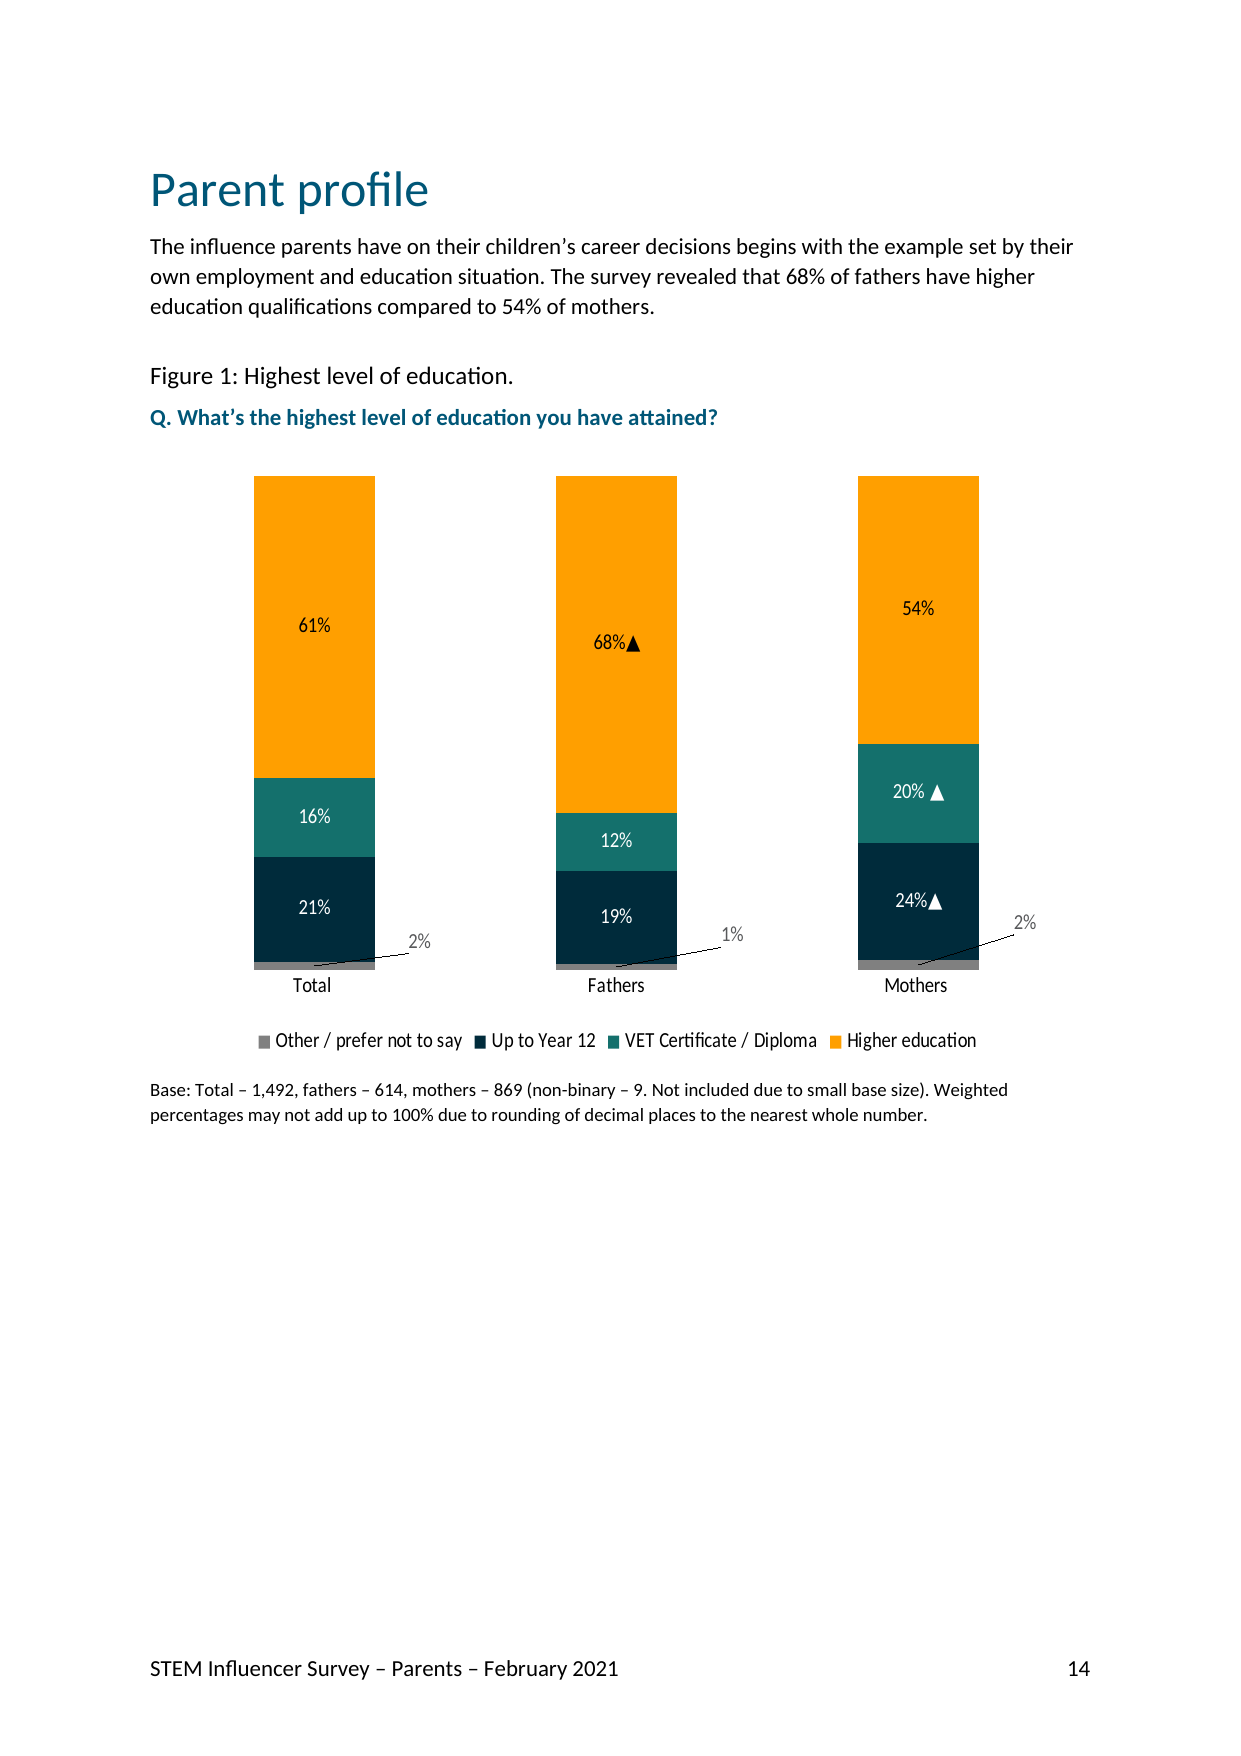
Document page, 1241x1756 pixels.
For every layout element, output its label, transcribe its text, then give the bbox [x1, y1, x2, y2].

subtitle Parent profile [150, 158, 1090, 219]
text The influence parents have on their children’s career decisions begins with the example set by their own employment and education situation. The survey revealed that 68% of fathers have higher education qualifications compared to 54% of mothers. [150, 232, 1090, 321]
text Q. What’s the highest level of education you have attained? [150, 403, 1090, 431]
text Base: Total – 1,492, fathers – 614, mothers – 869 (non-binary – 9. Not included due to small base size). Weighted percentages may not add up to 100% due to rounding of decimal places to the nearest whole number. [150, 1079, 1090, 1126]
title Figure 1: Highest level of education. [150, 360, 1090, 391]
